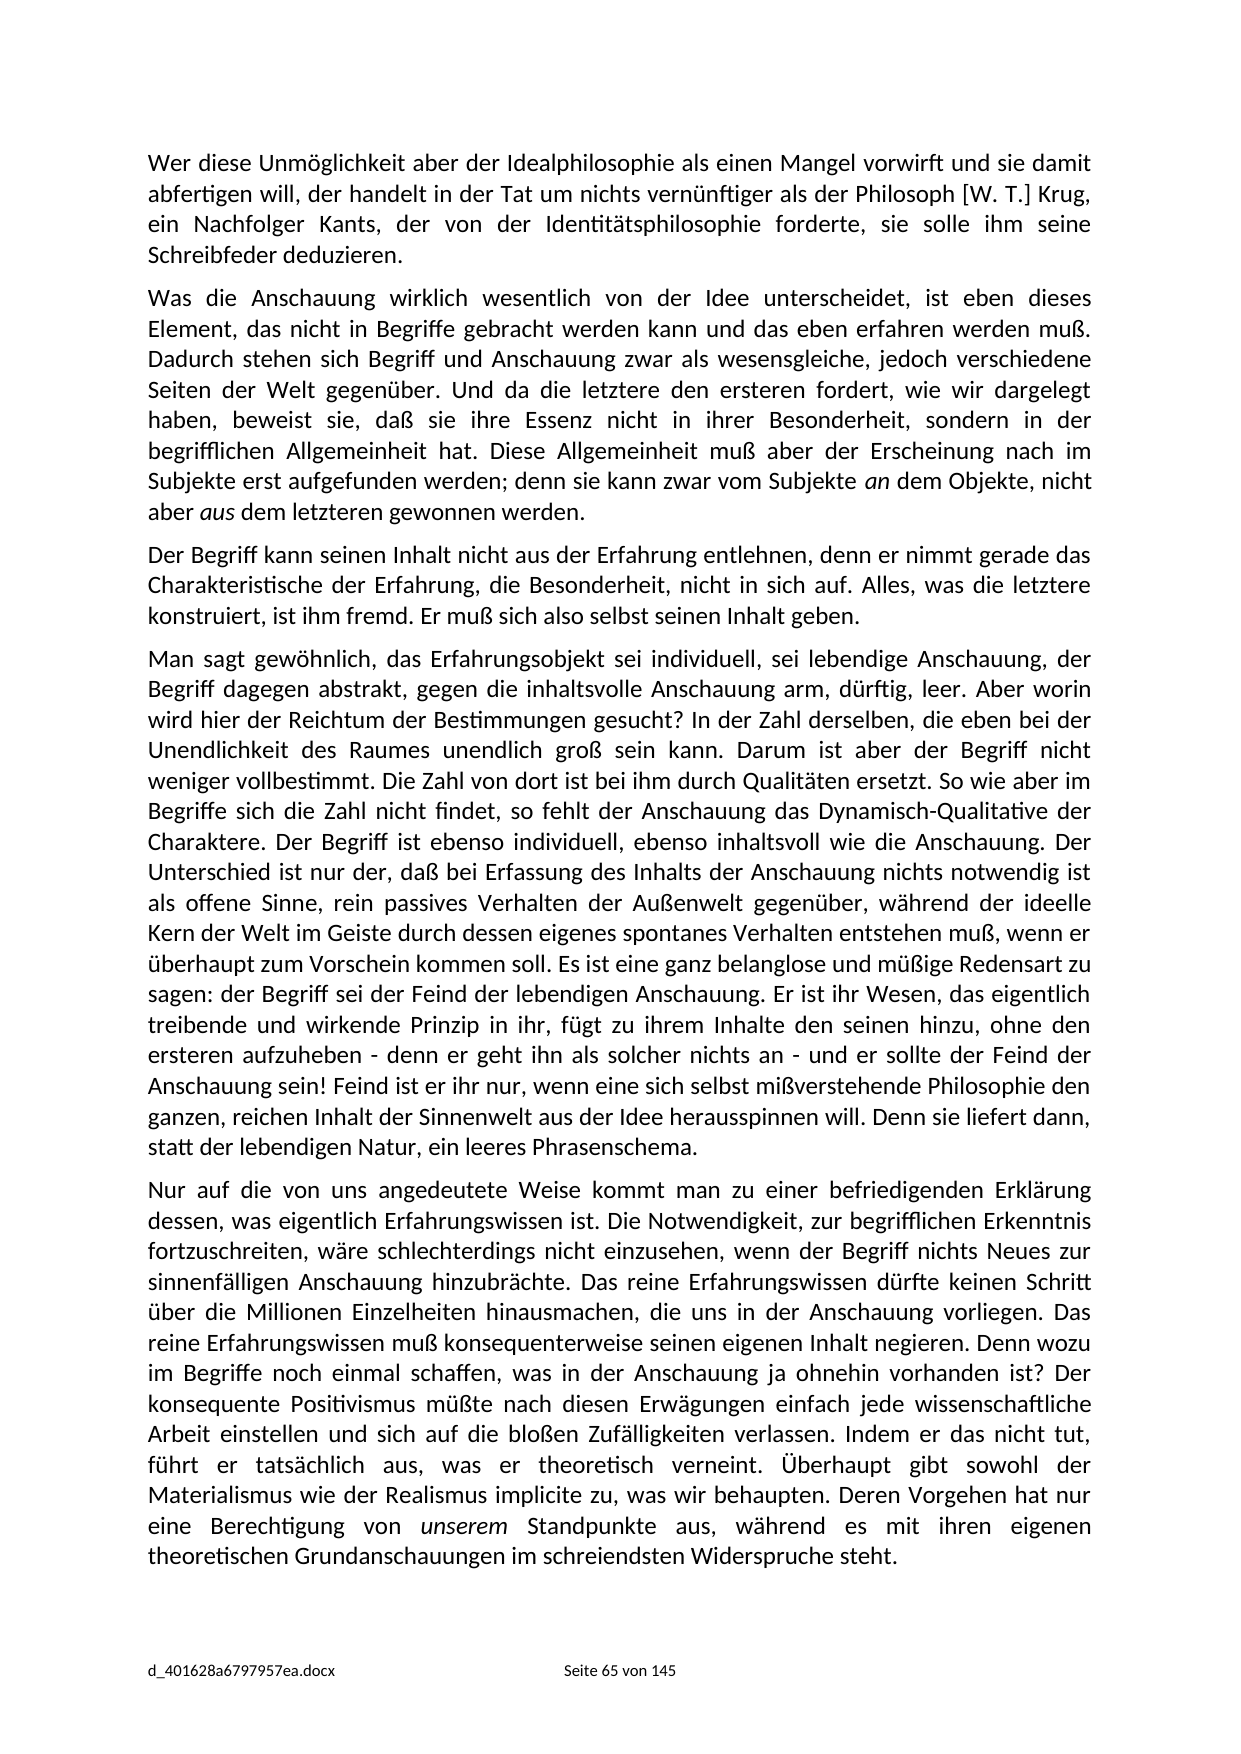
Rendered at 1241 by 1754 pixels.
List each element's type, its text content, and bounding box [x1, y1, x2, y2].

text Der Begriff kann seinen Inhalt nicht aus der Erfahrung entlehnen, denn er nimmt gerade das Charakteristische der Erfahrung, die Besonderheit, nicht in sich auf. Alles, was die letztere konstruiert, ist ihm fremd. Er muß sich also selbst seinen Inhalt geben. [148, 539, 1093, 630]
text Wer diese Unmöglichkeit aber der Idealphilosophie als einen Mangel vorwirft und sie damit abfertigen will, der handelt in der Tat um nichts vernünftiger als der Philosoph [W. T.] Krug, ein Nachfolger Kants, der von der Identitätsphilosophie forderte, sie solle ihm seine Schreibfeder deduzieren. [148, 148, 1093, 270]
text Was die Anschauung wirklich wesentlich von der Idee unterscheidet, ist eben dieses Element, das nicht in Begriffe gebracht werden kann und das eben erfahren werden muß. Dadurch stehen sich Begriff und Anschauung zwar als wesensgleiche, jedoch verschiedene Seiten der Welt gegenüber. Und da die letztere den ersteren fordert, wie wir dargelegt haben, beweist sie, daß sie ihre Essenz nicht in ihrer Besonderheit, sondern in der begrifflichen Allgemeinheit hat. Diese Allgemeinheit muß aber der Erscheinung nach im Subjekte erst aufgefunden werden; denn sie kann zwar vom Subjekte an dem Objekte, nicht aber aus dem letzteren gewonnen werden. [148, 282, 1093, 526]
text Nur auf die von uns angedeutete Weise kommt man zu einer befriedigenden Erklärung dessen, was eigentlich Erfahrungswissen ist. Die Notwendigkeit, zur begrifflichen Erkenntnis fortzuschreiten, wäre schlechterdings nicht einzusehen, wenn der Begriff nichts Neues zur sinnenfälligen Anschauung hinzubrächte. Das reine Erfahrungswissen dürfte keinen Schritt über die Millionen Einzelheiten hinausmachen, die uns in der Anschauung vorliegen. Das reine Erfahrungswissen muß konsequenterweise seinen eigenen Inhalt negieren. Denn wozu im Begriffe noch einmal schaffen, was in der Anschauung ja ohnehin vorhanden ist? Der konsequente Positivismus müßte nach diesen Erwägungen einfach jede wissenschaftliche Arbeit einstellen und sich auf die bloßen Zufälligkeiten verlassen. Indem er das nicht tut, führt er tatsächlich aus, was er theoretisch verneint. Überhaupt gibt sowohl der Materialismus wie der Realismus implicite zu, was wir behaupten. Deren Vorgehen hat nur eine Berechtigung von unserem Standpunkte aus, während es mit ihren eigenen theoretischen Grundanschauungen im schreiendsten Widerspruche steht. [148, 1174, 1093, 1571]
text Man sagt gewöhnlich, das Erfahrungsobjekt sei individuell, sei lebendige Anschauung, der Begriff dagegen abstrakt, gegen die inhaltsvolle Anschauung arm, dürftig, leer. Aber worin wird hier der Reichtum der Bestimmungen gesucht? In der Zahl derselben, die eben bei der Unendlichkeit des Raumes unendlich groß sein kann. Darum ist aber der Begriff nicht weniger vollbestimmt. Die Zahl von dort ist bei ihm durch Qualitäten ersetzt. So wie aber im Begriffe sich die Zahl nicht findet, so fehlt der Anschauung das Dynamisch-Qualitative der Charaktere. Der Begriff ist ebenso individuell, ebenso inhaltsvoll wie die Anschauung. Der Unterschied ist nur der, daß bei Erfassung des Inhalts der Anschauung nichts notwendig ist als offene Sinne, rein passives Verhalten der Außenwelt gegenüber, während der ideelle Kern der Welt im Geiste durch dessen eigenes spontanes Verhalten entstehen muß, wenn er überhaupt zum Vorschein kommen soll. Es ist eine ganz belanglose und müßige Redensart zu sagen: der Begriff sei der Feind der lebendigen Anschauung. Er ist ihr Wesen, das eigentlich treibende und wirkende Prinzip in ihr, fügt zu ihrem Inhalte den seinen hinzu, ohne den ersteren aufzuheben - denn er geht ihn als solcher nichts an - und er sollte der Feind der Anschauung sein! Feind ist er ihr nur, wenn eine sich selbst mißverstehende Philosophie den ganzen, reichen Inhalt der Sinnenwelt aus der Idee herausspinnen will. Denn sie liefert dann, statt der lebendigen Natur, ein leeres Phrasenschema. [148, 643, 1093, 1162]
